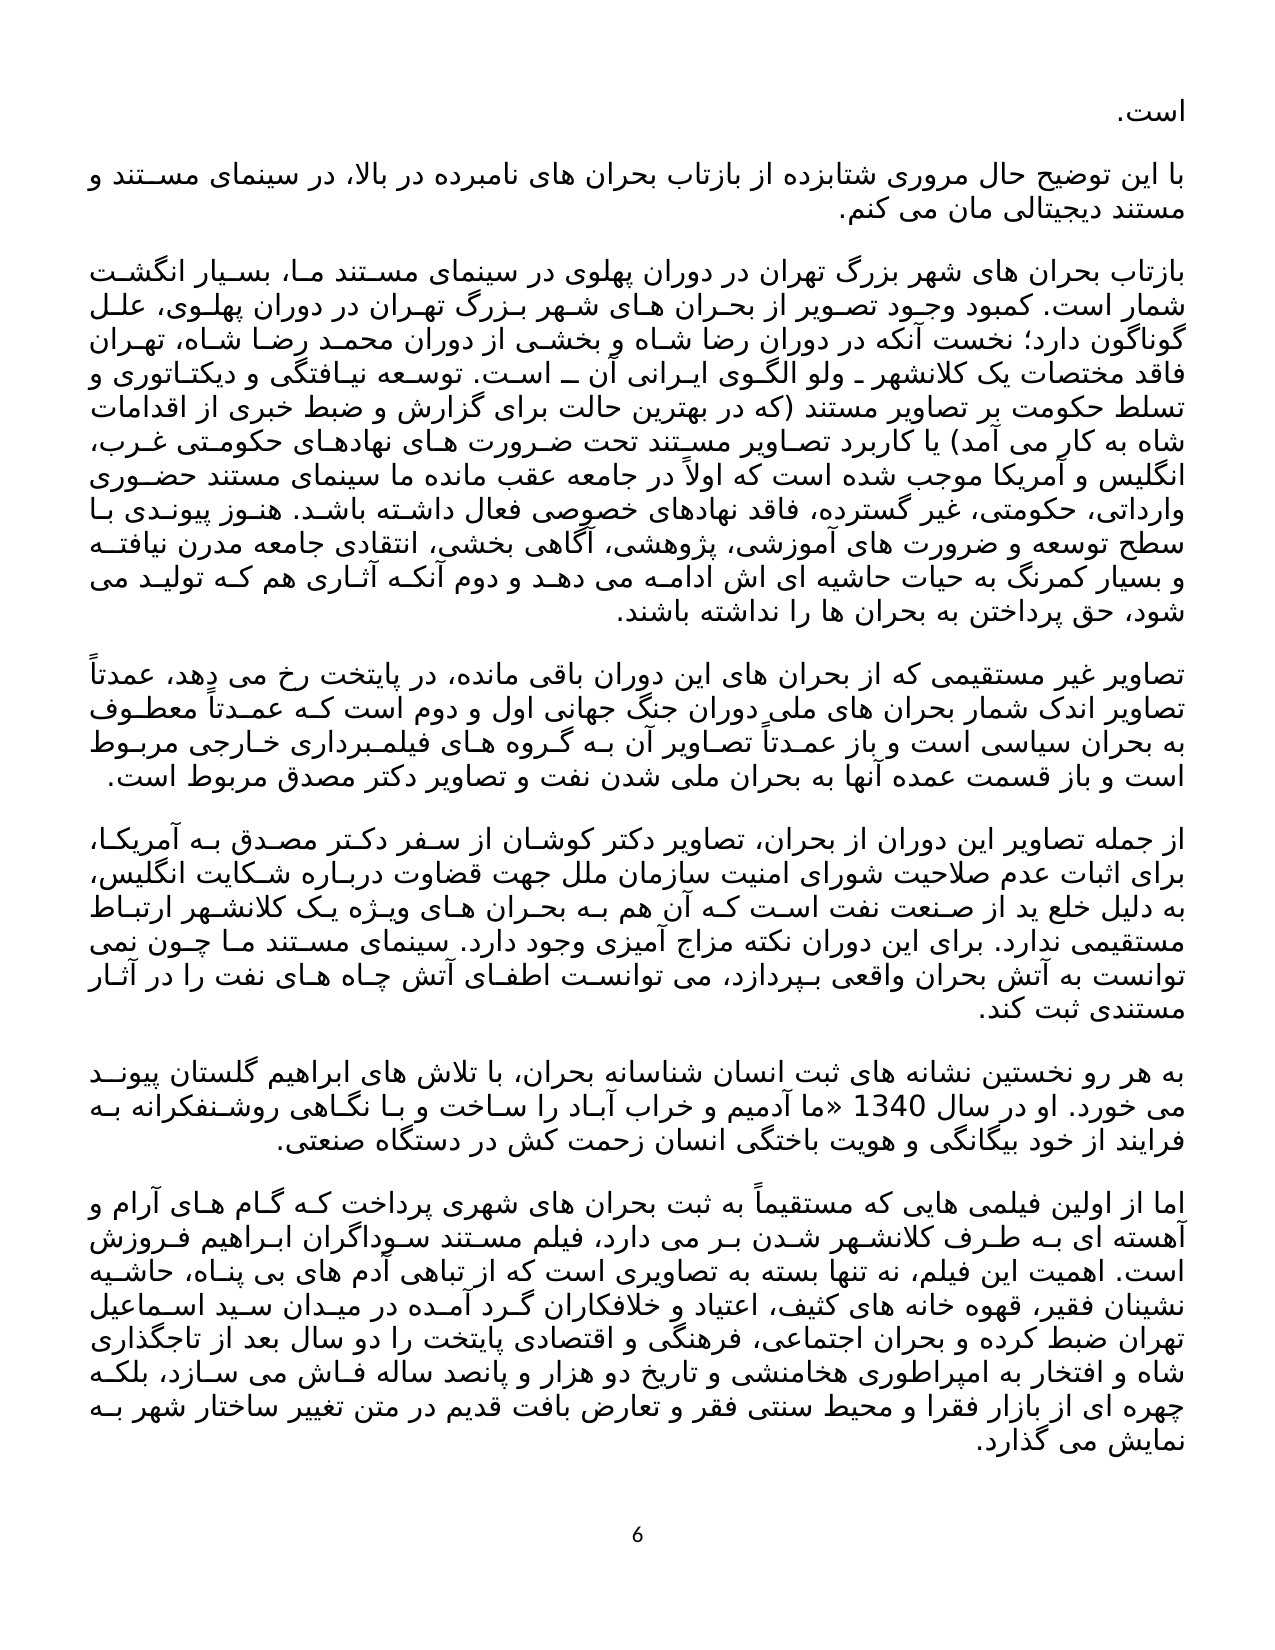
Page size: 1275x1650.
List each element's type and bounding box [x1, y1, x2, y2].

table_header [89, 65, 1186, 1487]
